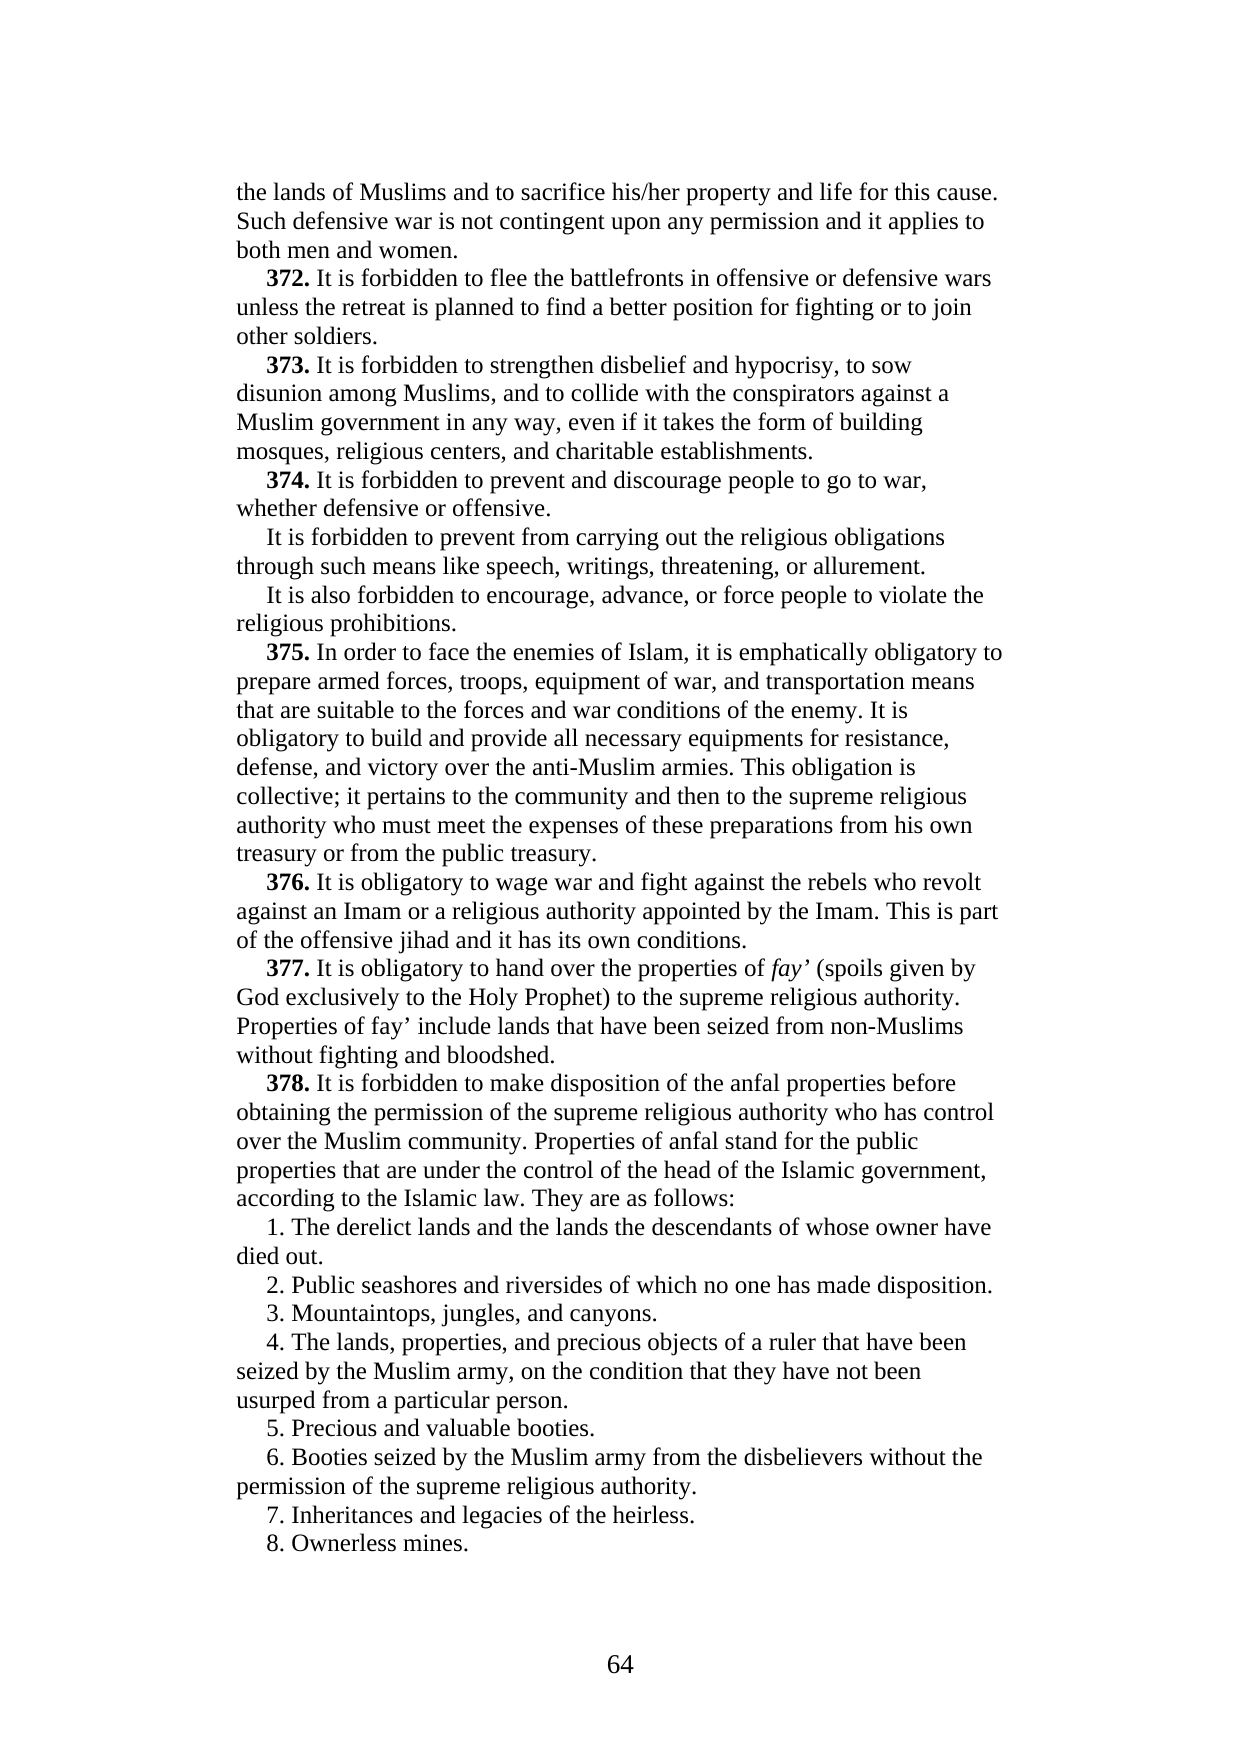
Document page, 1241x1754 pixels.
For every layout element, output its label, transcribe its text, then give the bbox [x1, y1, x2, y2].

text 5. Precious and valuable booties. [236, 1413, 1004, 1442]
text 374. It is forbidden to prevent and discourage people to go to war, whether defensive or offensive. [236, 465, 1004, 522]
text 376. It is obligatory to wage war and fight against the rebels who revolt against an Imam or a religious authority appointed by the Imam. This is part of the offensive jihad and it has its own conditions. [236, 867, 1004, 953]
text 1. The derelict lands and the lands the descendants of whose owner have died out. [236, 1212, 1004, 1270]
text 7. Inheritances and legacies of the heirless. [236, 1500, 1004, 1528]
text 372. It is forbidden to flee the battlefronts in offensive or defensive wars unless the retreat is planned to find a better position for fighting or to join other soldiers. [236, 263, 1004, 350]
text 4. The lands, properties, and precious objects of a ruler that have been seized by the Muslim army, on the condition that they have not been usurped from a particular person. [236, 1327, 1004, 1413]
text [236, 177, 1004, 263]
text 377. It is obligatory to hand over the properties of fay’ (spoils given by God exclusively to the Holy Prophet) to the supreme religious authority. Properties of fay’ include lands that have been seized from non-Muslims without fighting and bloodshed. [236, 953, 1004, 1068]
text 3. Mountaintops, jungles, and canyons. [236, 1298, 1004, 1327]
text 8. Ownerless mines. [236, 1528, 1004, 1557]
text 6. Booties seized by the Muslim army from the disbelievers without the permission of the supreme religious authority. [236, 1442, 1004, 1500]
text 2. Public seashores and riversides of which no one has made disposition. [236, 1270, 1004, 1298]
text 375. In order to face the enemies of Islam, it is emphatically obligatory to prepare armed forces, troops, equipment of war, and transportation means that are suitable to the forces and war conditions of the enemy. It is obligatory to build and provide all necessary equipments for resistance, defense, and victory over the anti-Muslim armies. This obligation is collective; it pertains to the community and then to the supreme religious authority who must meet the expenses of these preparations from his own treasury or from the public treasury. [236, 637, 1004, 867]
text It is forbidden to prevent from carrying out the religious obligations through such means like speech, writings, threatening, or allurement. [236, 522, 1004, 580]
text It is also forbidden to encourage, advance, or force people to violate the religious prohibitions. [236, 580, 1004, 637]
text 378. It is forbidden to make disposition of the anfal properties before obtaining the permission of the supreme religious authority who has control over the Muslim community. Properties of anfal stand for the public properties that are under the control of the head of the Islamic government, according to the Islamic law. They are as follows: [236, 1068, 1004, 1212]
text 373. It is forbidden to strengthen disbelief and hypocrisy, to sow disunion among Muslims, and to collide with the conspirators against a Muslim government in any way, even if it takes the form of building mosques, religious centers, and charitable establishments. [236, 350, 1004, 465]
